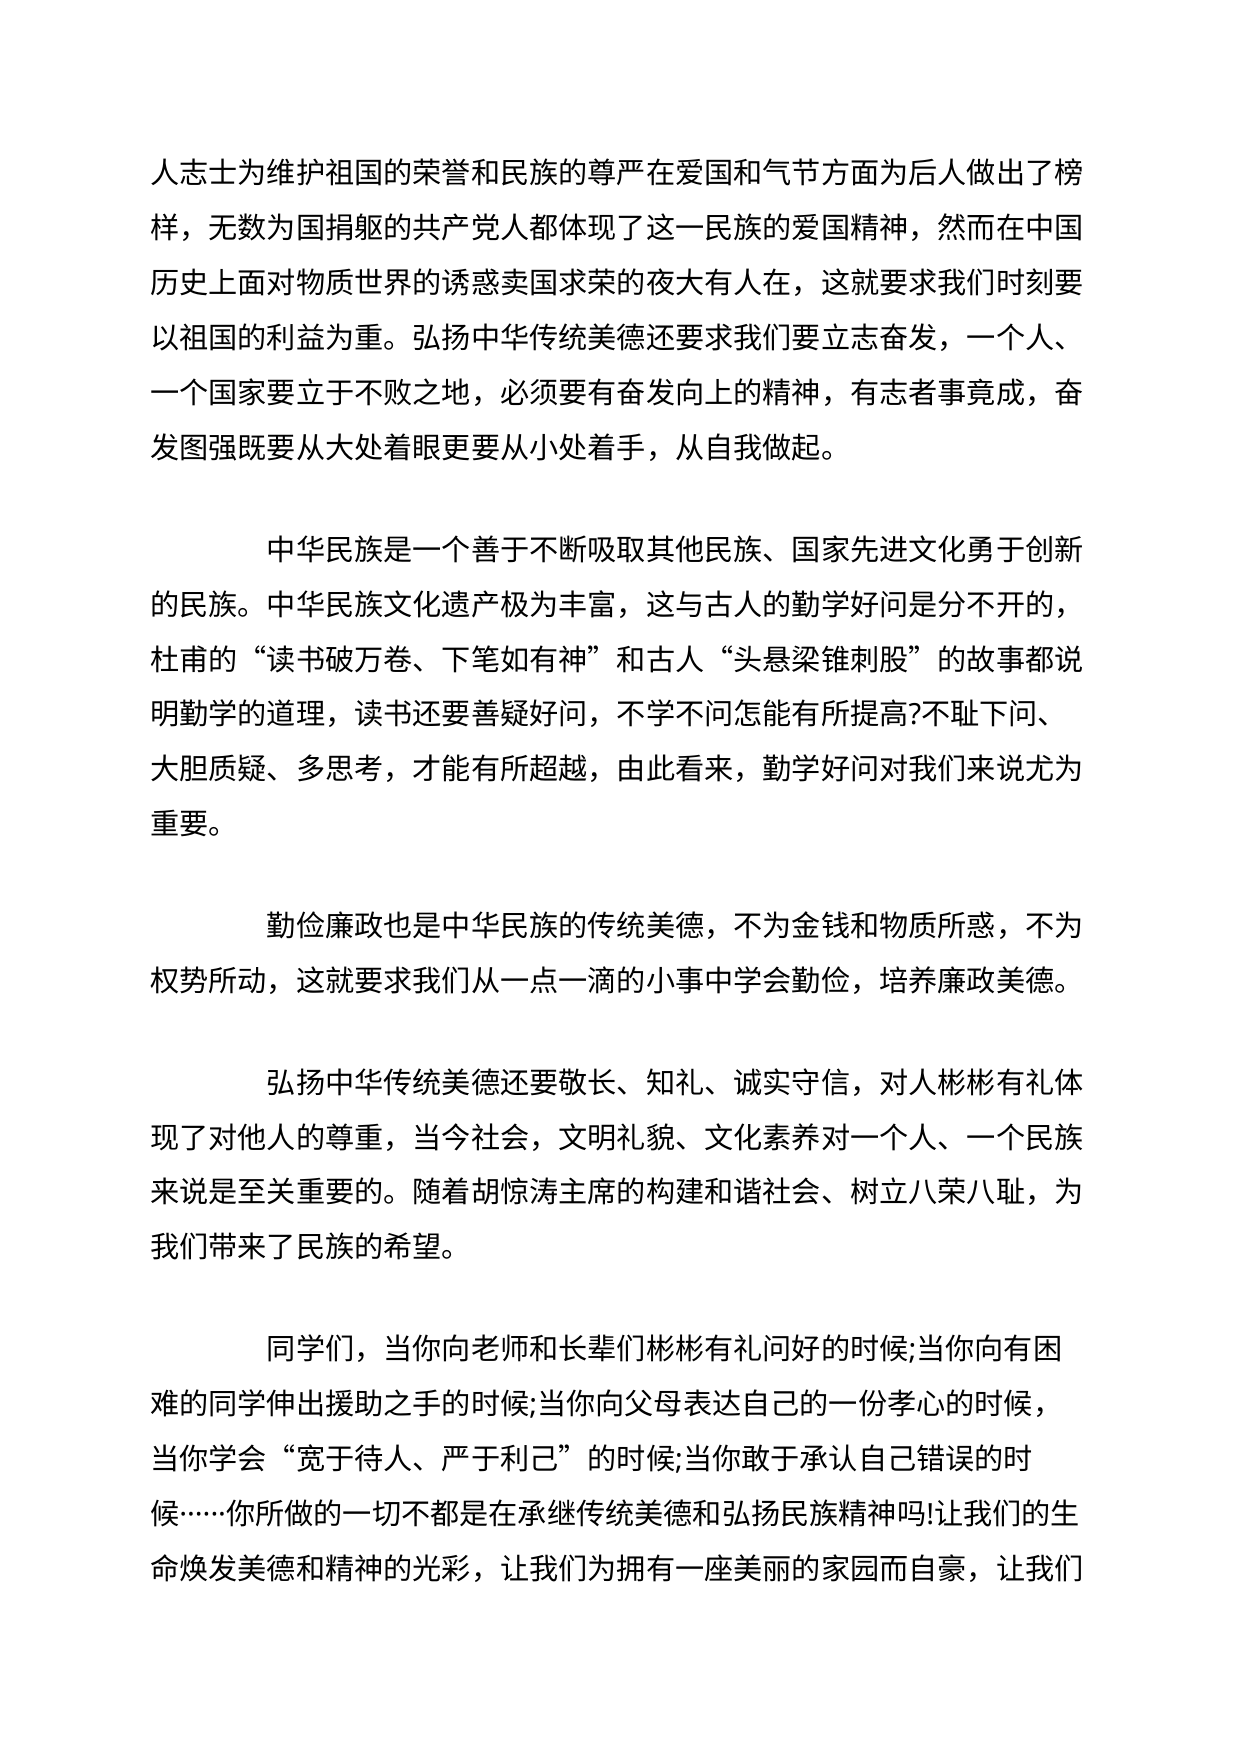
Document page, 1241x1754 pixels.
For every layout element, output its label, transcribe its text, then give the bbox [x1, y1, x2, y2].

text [150, 1326, 1090, 1588]
text 勤俭廉政也是中华民族的传统美德，不为金钱和物质所惑，不为权势所动，这就要求我们从一点一滴的小事中学会勤俭，培养廉政美德。 [150, 903, 1090, 1000]
text 弘扬中华传统美德还要敬长、知礼、诚实守信，对人彬彬有礼体现了对他人的尊重，当今社会，文明礼貌、文化素养对一个人、一个民族来说是至关重要的。随着胡惊涛主席的构建和谐社会、树立八荣八耻，为我们带来了民族的希望。 [150, 1059, 1090, 1266]
text 中华民族是一个善于不断吸取其他民族、国家先进文化勇于创新的民族。中华民族文化遗产极为丰富，这与古人的勤学好问是分不开的，杜甫的“读书破万卷、下笔如有神”和古人“头悬梁锥刺股”的故事都说明勤学的道理，读书还要善疑好问，不学不问怎能有所提高?不耻下问、大胆质疑、多思考，才能有所超越，由此看来，勤学好问对我们来说尤为重要。 [150, 526, 1090, 843]
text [150, 150, 1090, 467]
